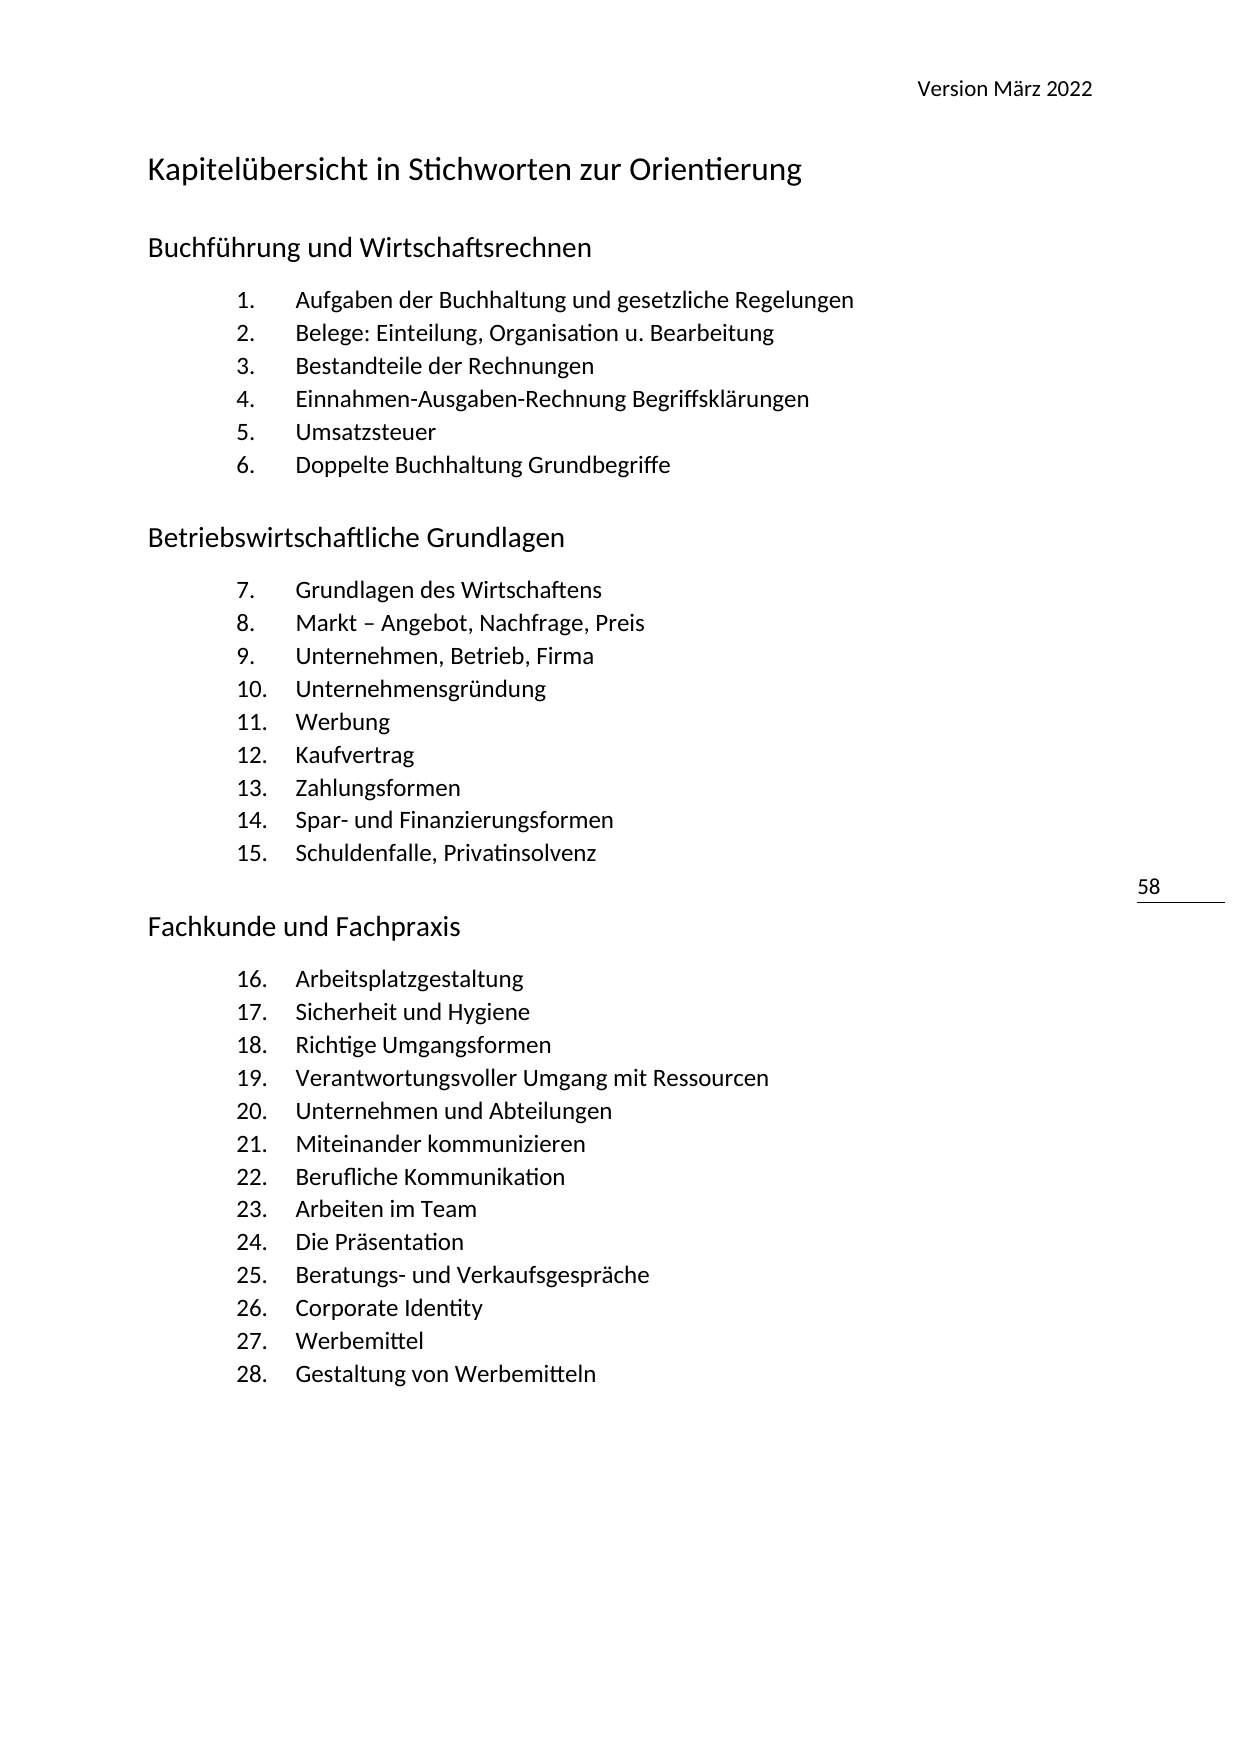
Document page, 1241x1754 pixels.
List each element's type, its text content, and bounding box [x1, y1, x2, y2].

list Zahlungsformen [236, 772, 1093, 802]
list Unternehmen und Abteilungen [236, 1095, 1093, 1125]
text Buchführung und Wirtschaftsrechnen [148, 229, 1093, 265]
list Spar- und Finanzierungsformen [236, 805, 1093, 835]
list Beratungs- und Verkaufsgespräche [236, 1259, 1093, 1290]
list Die Präsentation [236, 1226, 1093, 1257]
list Werbung [236, 706, 1093, 736]
list Werbemittel [236, 1325, 1093, 1356]
list Sicherheit und Hygiene [236, 996, 1093, 1027]
text Betriebswirtschaftliche Grundlagen [148, 519, 1093, 555]
list Arbeitsplatzgestaltung [236, 963, 1093, 994]
text Fachkunde und Fachpraxis [148, 908, 1093, 944]
list Markt – Angebot, Nachfrage, Preis [236, 607, 1093, 638]
list Verantwortungsvoller Umgang mit Ressourcen [236, 1062, 1093, 1092]
list Miteinander kommunizieren [236, 1128, 1093, 1158]
list Bestandteile der Rechnungen [236, 350, 1093, 381]
list Richtige Umgangsformen [236, 1029, 1093, 1059]
list Corporate Identity [236, 1292, 1093, 1323]
list Belege: Einteilung, Organisation u. Bearbeitung [236, 317, 1093, 348]
list Gestaltung von Werbemitteln [236, 1358, 1093, 1389]
list Unternehmen, Betrieb, Firma [236, 640, 1093, 671]
list Umsatzsteuer [236, 416, 1093, 446]
list Grundlagen des Wirtschaftens [236, 574, 1093, 605]
list Kaufvertrag [236, 739, 1093, 769]
list Doppelte Buchhaltung Grundbegriffe [236, 449, 1093, 479]
list Unternehmensgründung [236, 673, 1093, 703]
list Aufgaben der Buchhaltung und gesetzliche Regelungen [236, 284, 1093, 315]
list Einnahmen-Ausgaben-Rechnung Begriffsklärungen [236, 383, 1093, 413]
list Berufliche Kommunikation [236, 1161, 1093, 1191]
text Kapitelübersicht in Stichworten zur Orientierung [148, 148, 1093, 188]
list Schuldenfalle, Privatinsolvenz [236, 838, 1093, 868]
list Arbeiten im Team [236, 1193, 1093, 1224]
